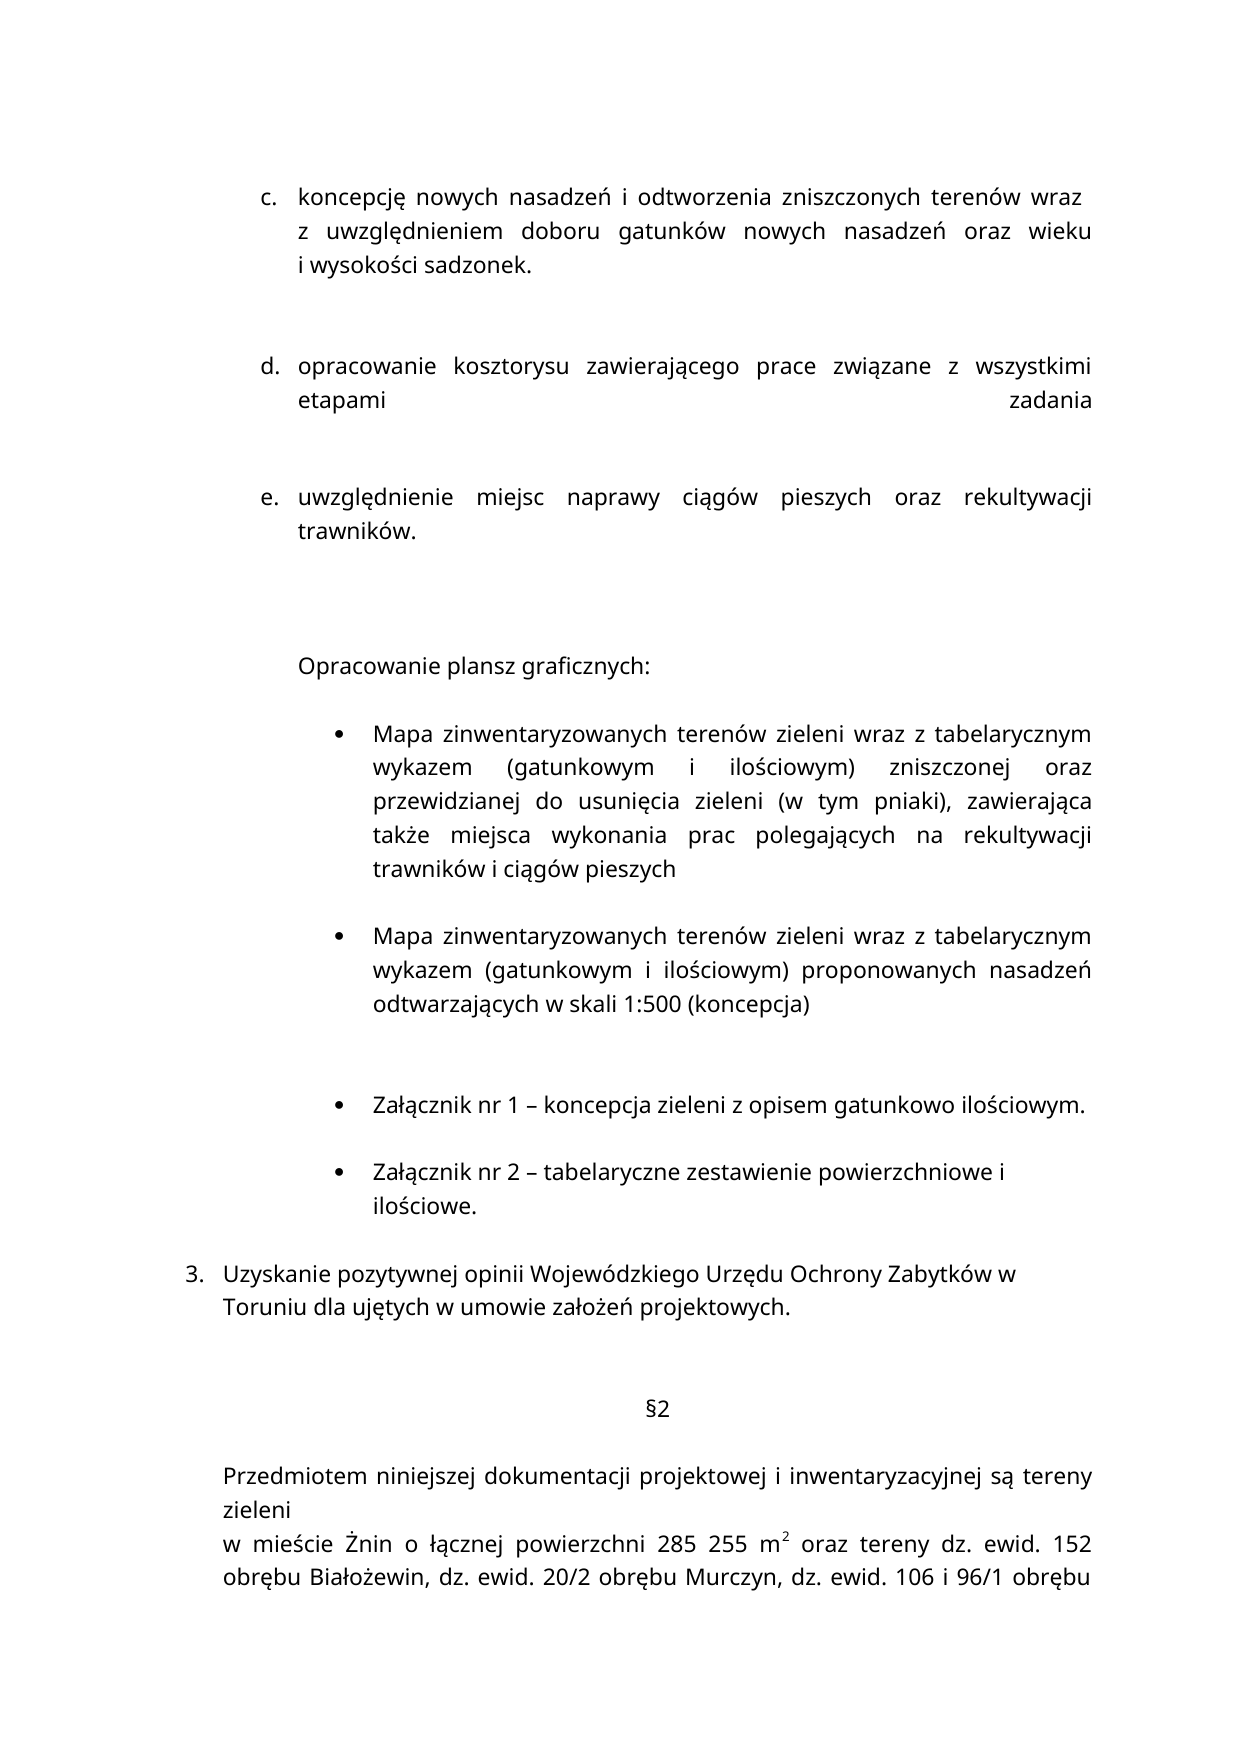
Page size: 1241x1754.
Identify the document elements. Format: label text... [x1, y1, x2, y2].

list §2 [223, 1392, 1093, 1424]
list Załącznik nr 2 – tabelaryczne zestawienie powierzchniowe i ilościowe. [335, 1156, 1093, 1221]
list Uzyskanie pozytywnej opinii Wojewódzkiego Urzędu Ochrony Zabytków w Toruniu dla ujętych w umowie założeń projektowych. [185, 1257, 1093, 1322]
list koncepcję nowych nasadzeń i odtworzenia zniszczonych terenów wraz z uwzględnieniem doboru gatunków nowych nasadzeń oraz wieku i wysokości sadzonek. [260, 181, 1093, 280]
list Załącznik nr 1 – koncepcja zieleni z opisem gatunkowo ilościowym. [335, 1089, 1093, 1120]
list Opracowanie plansz graficznych: [298, 650, 1093, 681]
list Mapa zinwentaryzowanych terenów zieleni wraz z tabelarycznym wykazem (gatunkowym i ilościowym) proponowanych nasadzeń odtwarzających w skali 1:500 (koncepcja) [335, 920, 1093, 1019]
list Mapa zinwentaryzowanych terenów zieleni wraz z tabelarycznym wykazem (gatunkowym i ilościowym) zniszczonej oraz przewidzianej do usunięcia zieleni (w tym pniaki), zawierająca także miejsca wykonania prac polegających na rekultywacji trawników i ciągów pieszych [335, 717, 1093, 884]
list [223, 1460, 1093, 1592]
list uwzględnienie miejsc naprawy ciągów pieszych oraz rekultywacji trawników. [260, 481, 1093, 546]
list opracowanie kosztorysu zawierającego prace związane z wszystkimi etapami zadania [260, 350, 1093, 445]
